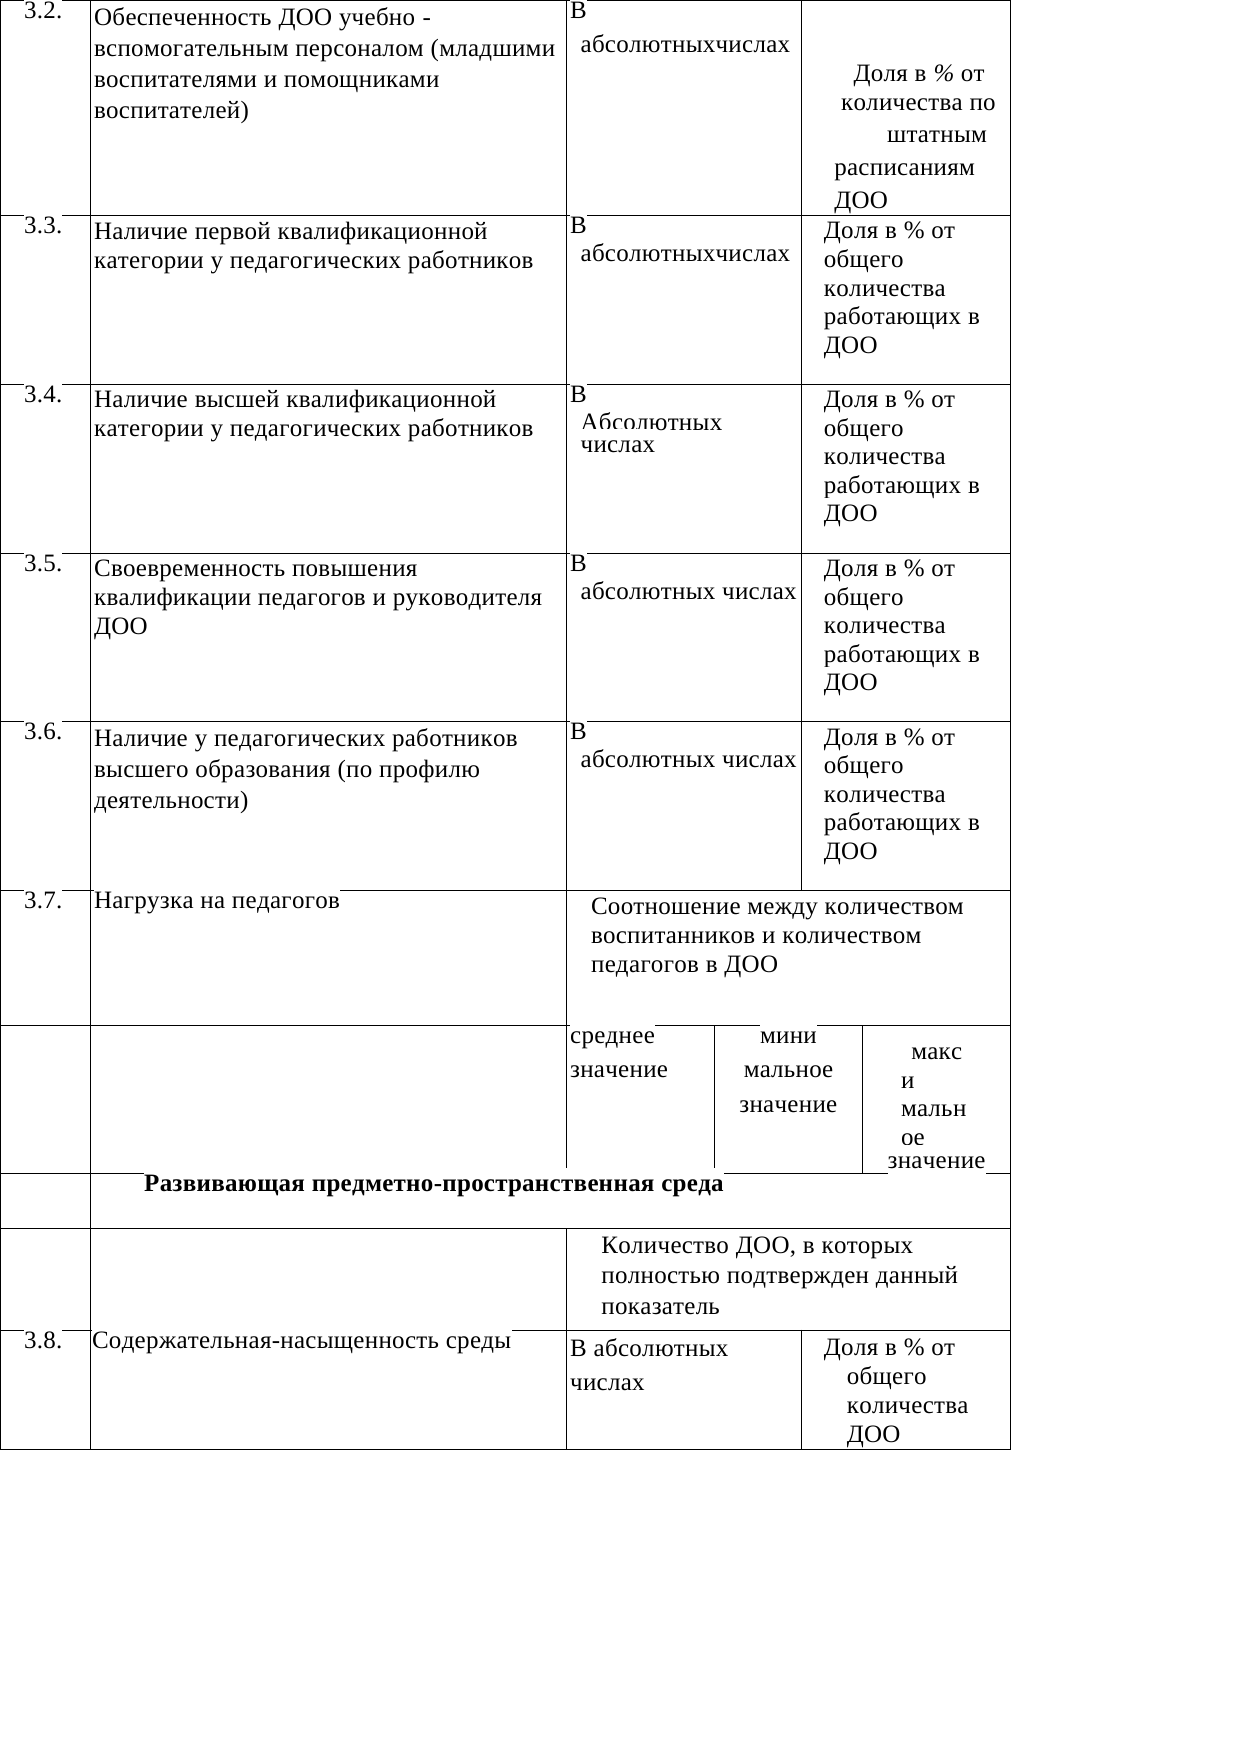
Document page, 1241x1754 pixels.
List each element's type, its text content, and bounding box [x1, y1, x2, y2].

table_cell [91, 1026, 566, 1173]
table_cell В абсолютных числах [567, 722, 801, 890]
table_cell В абсолютныхчислах [567, 216, 801, 383]
table_cell среднее значение [567, 1026, 714, 1168]
table_cell Доля в % от общего количества работающих в ДОО [802, 722, 1010, 890]
table_cell макс и мальн ое значение [863, 1026, 1010, 1173]
table_cell Наличие первой квалификационной категории у педагогических работников [91, 216, 566, 383]
table_cell Нагрузка на педагогов [91, 891, 566, 1025]
table_cell Доля в % от общего количества ДОО [802, 1331, 1010, 1448]
table_cell мини мальное значение [715, 1026, 862, 1173]
table_header В абсолютныхчислах [567, 1, 801, 215]
table_cell [1, 1026, 90, 1173]
table_cell Количество ДОО, в которых полностью подтвержден данный показатель [567, 1229, 1010, 1329]
table_cell 3.8. [1, 1331, 90, 1448]
table_cell 3.5. [1, 554, 90, 721]
table_cell В Абсолютных числах [567, 385, 801, 552]
table_cell Наличие высшей квалификационной категории у педагогических работников [91, 385, 566, 552]
table_cell В абсолютных числах [567, 554, 801, 721]
table_header Обеспеченность ДОО учебно -вспомогательным персоналом (младшими воспитателями и помощниками воспитателей) [91, 1, 566, 215]
table_header 3.2. [1, 1, 90, 215]
table_cell Наличие у педагогических работников высшего образования (по профилю деятельности) [91, 722, 566, 890]
table_cell Содержательная-насыщенность среды [91, 1331, 566, 1448]
table_cell [1, 1229, 90, 1329]
table_cell [91, 1229, 566, 1329]
table_cell Соотношение между количеством воспитанников и количеством педагогов в ДОО [567, 891, 1010, 1025]
table_cell 3.7. [1, 891, 90, 1025]
table_header Доля в % от количества по штатным расписаниям ДОО [802, 1, 1010, 215]
table_cell [1, 1174, 90, 1228]
table_cell Доля в % от общего количества работающих в ДОО [802, 385, 1010, 552]
table_cell Доля в % от общего количества работающих в ДОО [802, 554, 1010, 721]
table_cell Развивающая предметно-пространственная среда [91, 1174, 1010, 1228]
table_cell Своевременность повышения квалификации педагогов и руководителя ДОО [91, 554, 566, 721]
table_cell Доля в % от общего количества работающих в ДОО [802, 216, 1010, 383]
table_cell В абсолютных числах [567, 1331, 801, 1448]
table_cell 3.6. [1, 722, 90, 890]
table_cell 3.4. [1, 385, 90, 552]
table_cell 3.3. [1, 216, 90, 383]
